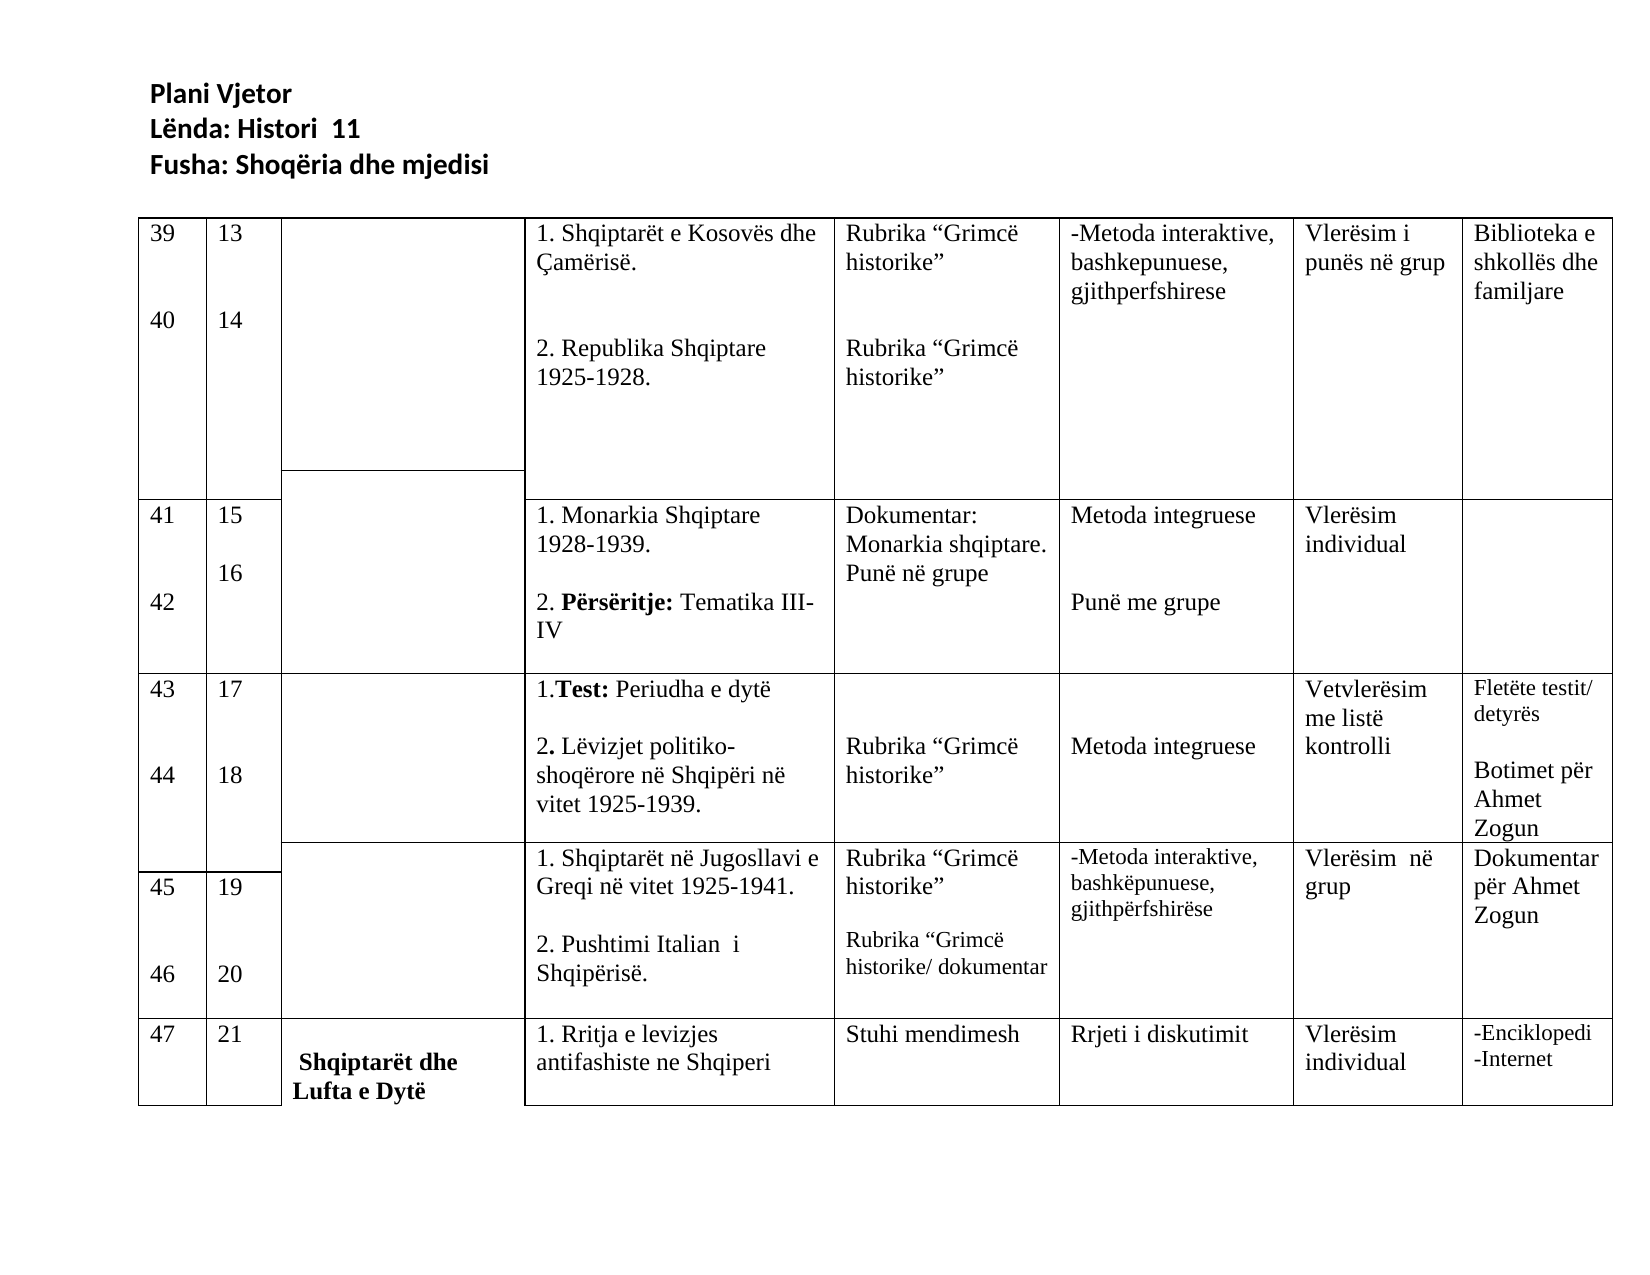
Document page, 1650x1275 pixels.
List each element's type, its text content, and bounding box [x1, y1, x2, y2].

table_cell 21 22 [207, 1019, 281, 1105]
table_cell [282, 471, 524, 499]
table_cell 41 42 [139, 500, 206, 673]
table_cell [1060, 1019, 1293, 1105]
table_cell 1. Shqiptarët e Kosovës dhe Çamërisë. 2. Republika Shqiptare 1925-1928. [526, 219, 834, 499]
table_cell 47 48 [139, 1019, 206, 1105]
table_cell -Metoda interaktive, bashkepunuese, gjithperfshirese [1060, 219, 1293, 499]
table_cell 43 44 [139, 674, 206, 871]
table_cell [282, 871, 524, 1018]
table_cell Biblioteka e shkollës dhe familjare [1463, 219, 1612, 499]
table_cell Vlerësim në grup [1294, 843, 1462, 1018]
table_cell Rubrika “Grimcë historike” Rubrika “Grimcë historike” [835, 219, 1059, 499]
table_cell Vlerësim i punës në grup [1294, 219, 1462, 499]
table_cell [1294, 1019, 1462, 1105]
table_cell -Metoda interaktive, bashkëpunuese, gjithpërfshirëse [1060, 843, 1293, 1018]
table_cell 15 16 [207, 500, 281, 673]
table_cell [282, 219, 524, 469]
table_cell 39 40 [139, 219, 206, 499]
table_cell [1463, 500, 1612, 673]
table_cell 45 46 [139, 873, 206, 1018]
table_cell Dokumentar për Ahmet Zogun [1463, 843, 1612, 1018]
table_cell Dokumentar: Monarkia shqiptare. Punë në grupe [835, 500, 1059, 673]
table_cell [282, 1019, 524, 1105]
table_cell 1. Shqiptarët në Jugosllavi e Greqi në vitet 1925-1941. 2. Pushtimi Italian i Shqipërisë. [526, 843, 834, 1018]
table_cell Vetvlerësim me listë kontrolli [1294, 674, 1462, 842]
table_cell 19 20 [207, 873, 281, 1018]
table_cell Rubrika “Grimcë historike” [835, 674, 1059, 842]
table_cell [1463, 1019, 1612, 1105]
table_cell [282, 843, 524, 871]
table_cell 13 14 [207, 219, 281, 499]
table_cell 1. Monarkia Shqiptare 1928-1939. 2. Përsëritje: Tematika III-IV [526, 500, 834, 673]
table_cell 1.Test: Periudha e dytë 2. Lëvizjet politiko-shoqërore në Shqipëri në vitet 1925-1939. [526, 674, 834, 842]
table_cell Metoda integruese Punë me grupe [1060, 500, 1293, 673]
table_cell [835, 1019, 1059, 1105]
table_cell 17 18 [207, 674, 281, 871]
table_cell Vlerësim individual [1294, 500, 1462, 673]
table_cell [282, 499, 524, 673]
table_cell Metoda integruese [1060, 674, 1293, 842]
table_cell Rubrika “Grimcë historike” Rubrika “Grimcë historike/ dokumentar [835, 843, 1059, 1018]
table_cell Fletëte testit/ detyrës Botimet për Ahmet Zogun [1463, 674, 1612, 842]
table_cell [526, 1019, 834, 1105]
table_cell [282, 674, 524, 842]
